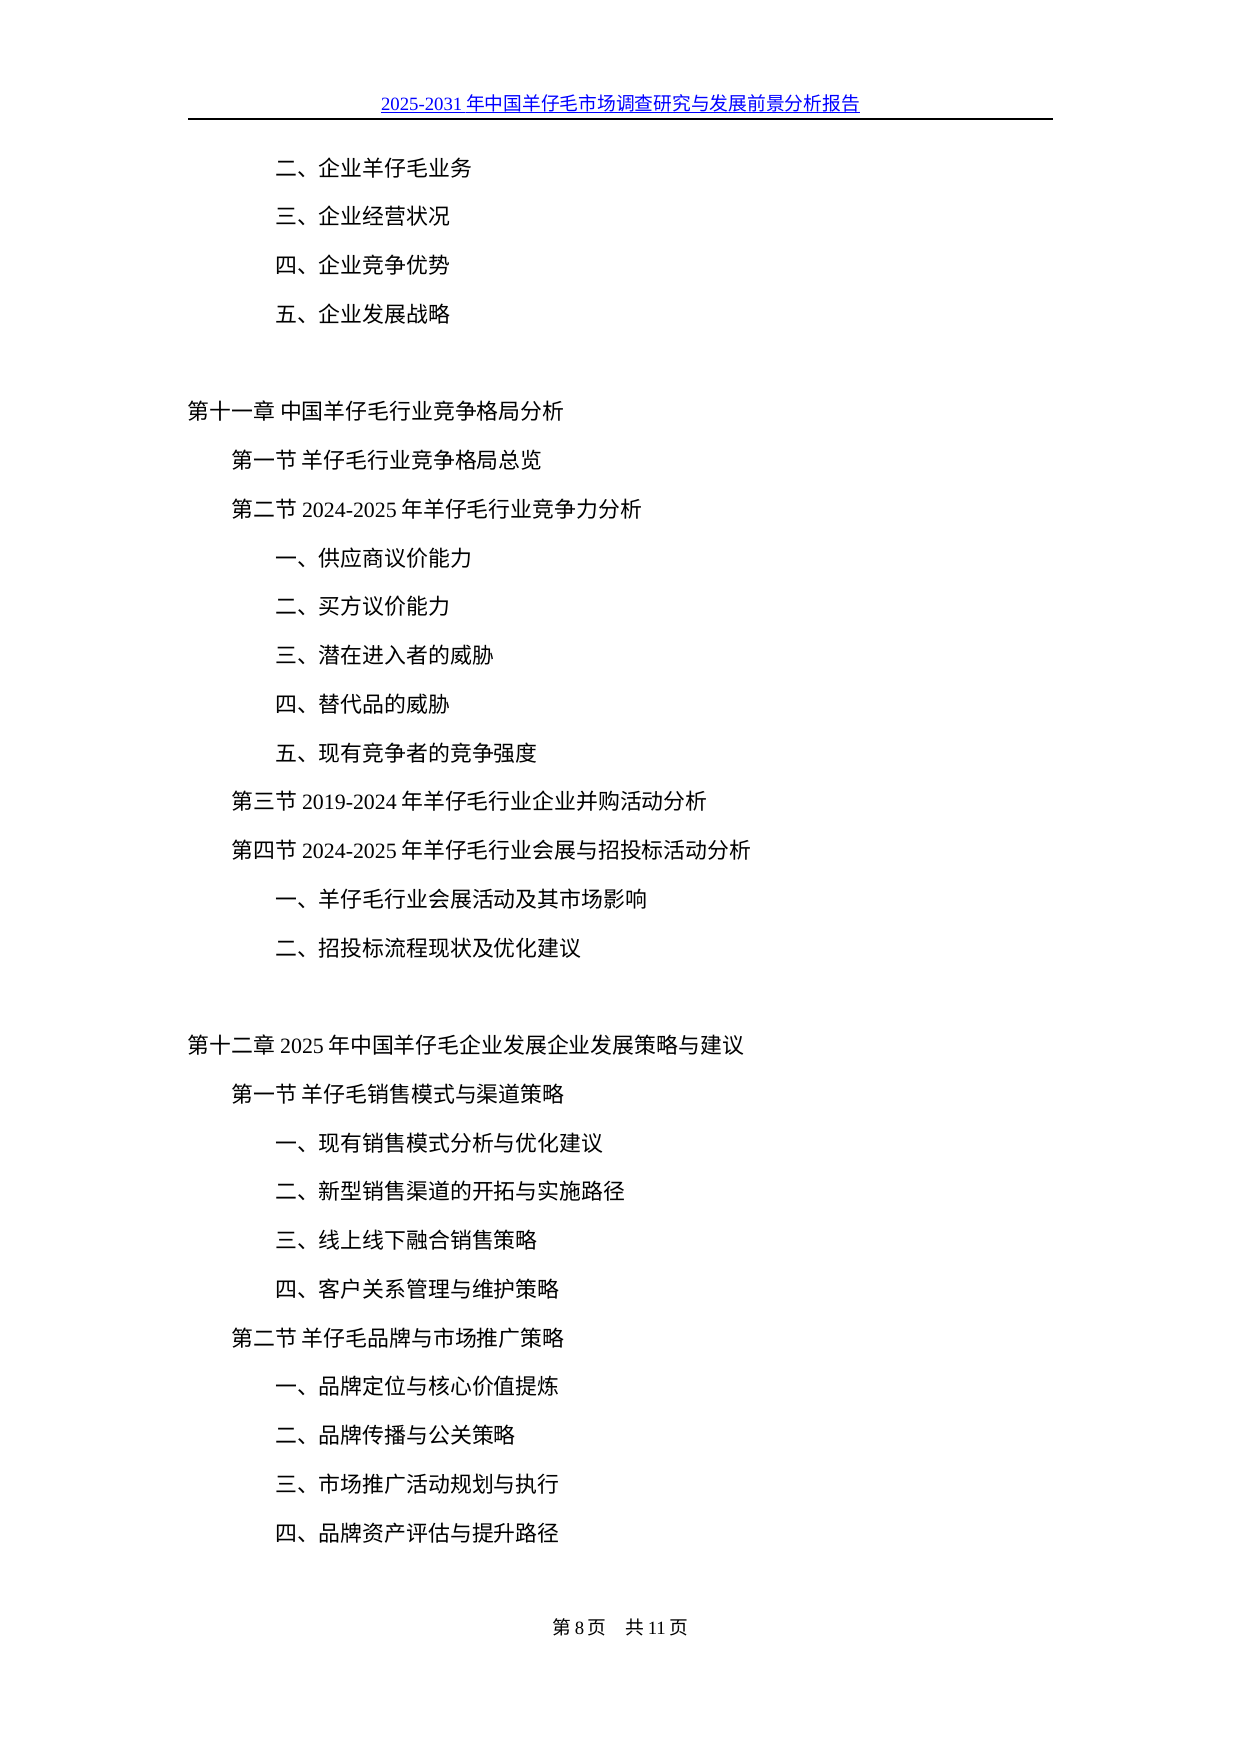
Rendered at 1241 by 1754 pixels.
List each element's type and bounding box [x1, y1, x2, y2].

text [187, 150, 1053, 1548]
